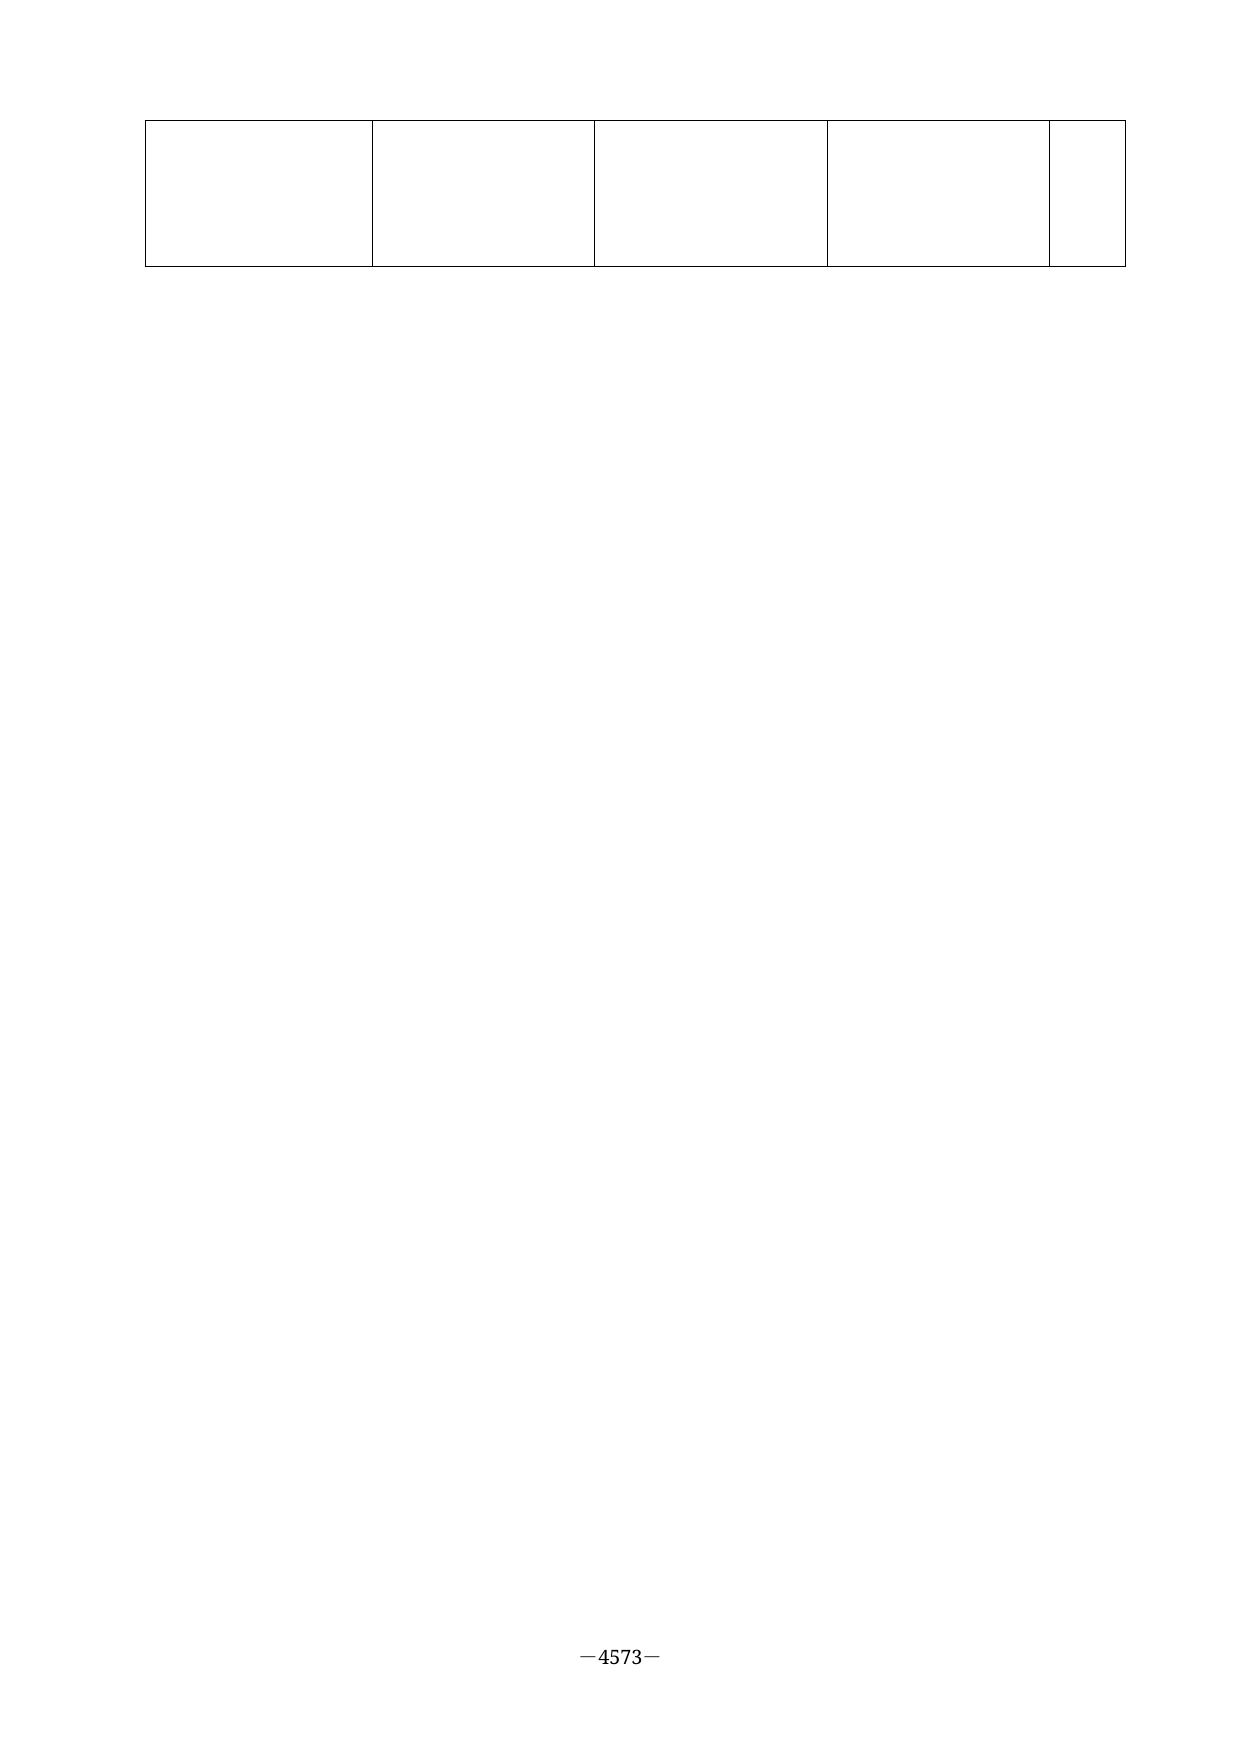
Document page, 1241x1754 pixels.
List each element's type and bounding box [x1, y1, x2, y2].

table_cell [373, 121, 594, 266]
table_cell [1050, 121, 1125, 266]
table_cell [146, 121, 372, 266]
table_cell [828, 121, 1049, 266]
table_cell [595, 121, 827, 266]
